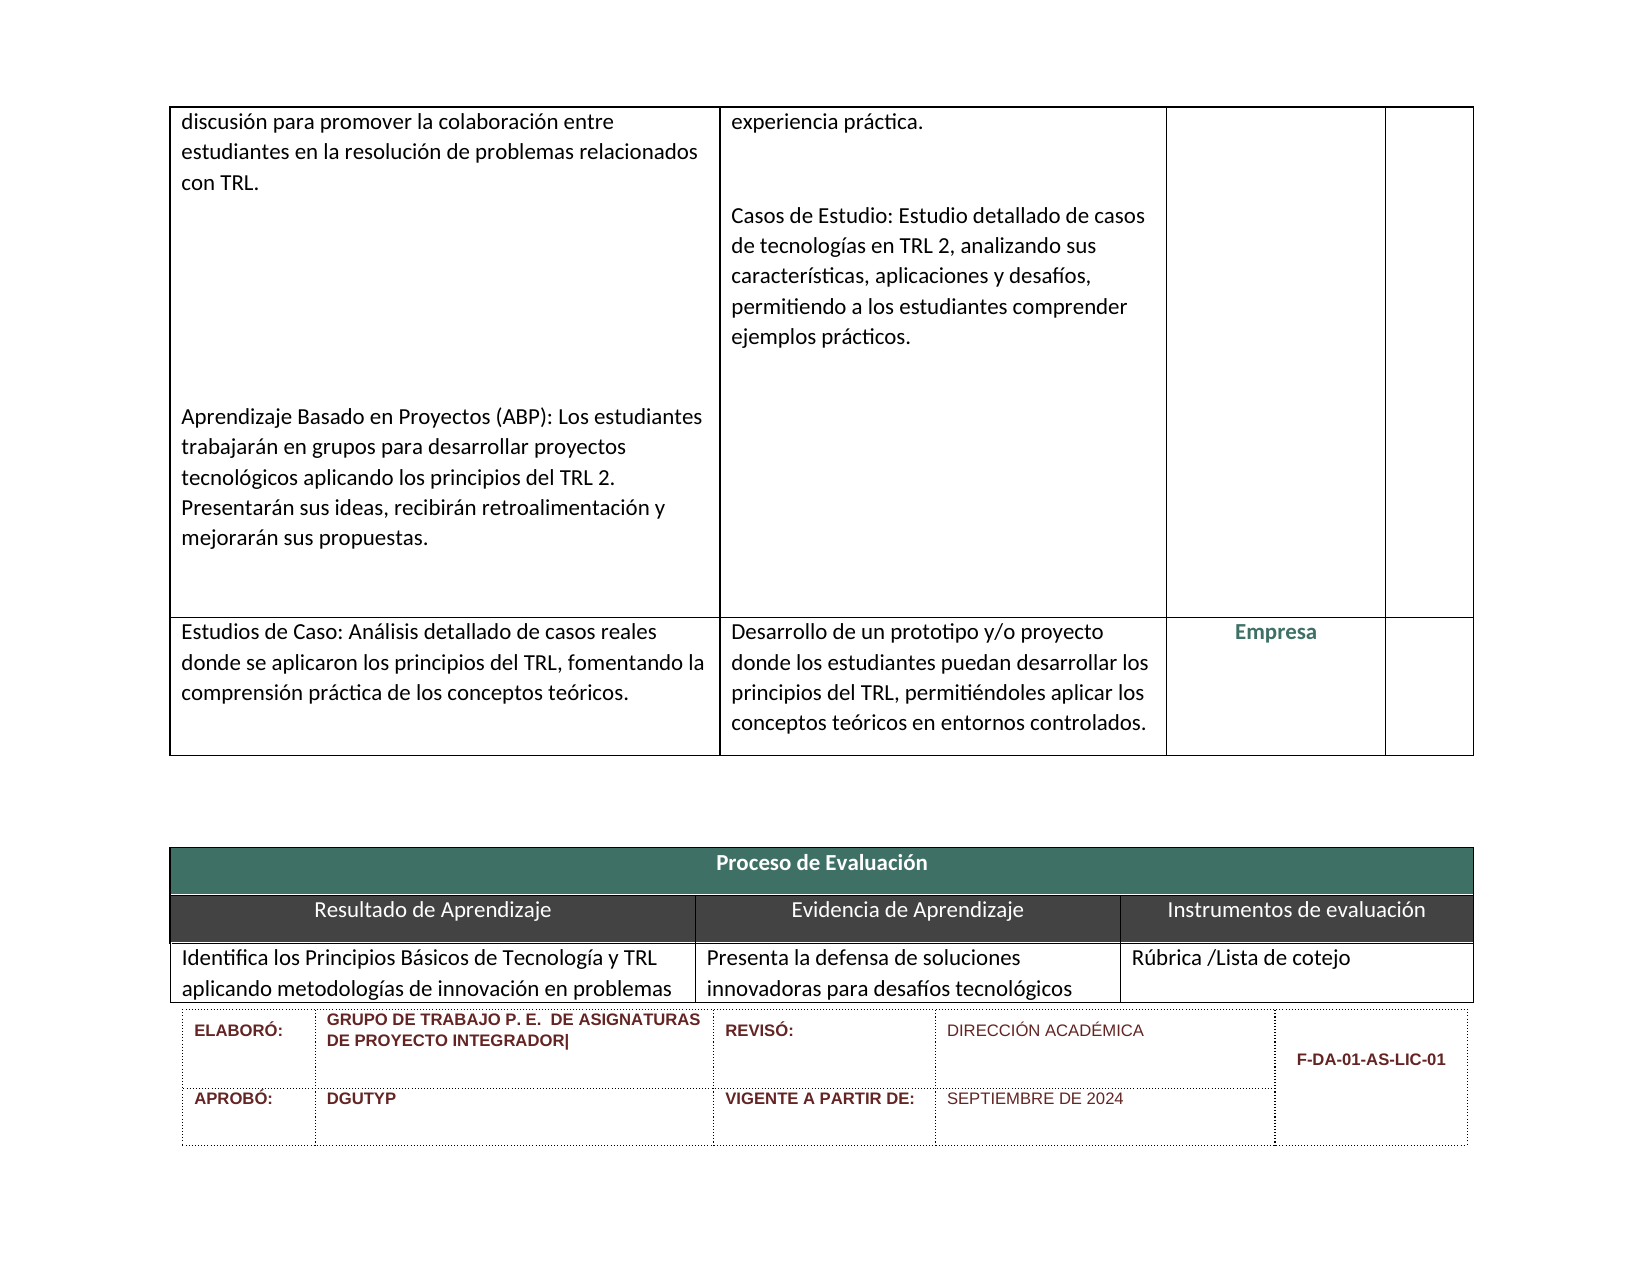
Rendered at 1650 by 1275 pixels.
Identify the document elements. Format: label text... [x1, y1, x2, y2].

table_cell Estudios de Caso: Análisis detallado de casos reales donde se aplicaron los principios del TRL, fomentando la comprensión práctica de los conceptos teóricos. [171, 618, 719, 755]
table_cell Empresa [1167, 618, 1385, 755]
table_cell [1121, 944, 1473, 1002]
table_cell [721, 108, 1166, 617]
table_cell Resultado de Aprendizaje [171, 896, 695, 942]
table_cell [1167, 108, 1385, 617]
table_cell [1386, 108, 1473, 617]
table_cell Desarrollo de un prototipo y/o proyecto donde los estudiantes puedan desarrollar los principios del TRL, permitiéndoles aplicar los conceptos teóricos en entornos controlados. [721, 618, 1166, 755]
table_cell Evidencia de Aprendizaje [696, 896, 1120, 942]
table_cell Instrumentos de evaluación [1121, 896, 1473, 942]
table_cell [696, 944, 1120, 1002]
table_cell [171, 108, 719, 617]
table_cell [171, 944, 695, 1002]
table_cell [1386, 618, 1473, 755]
table_header Proceso de Evaluación [171, 848, 1473, 894]
